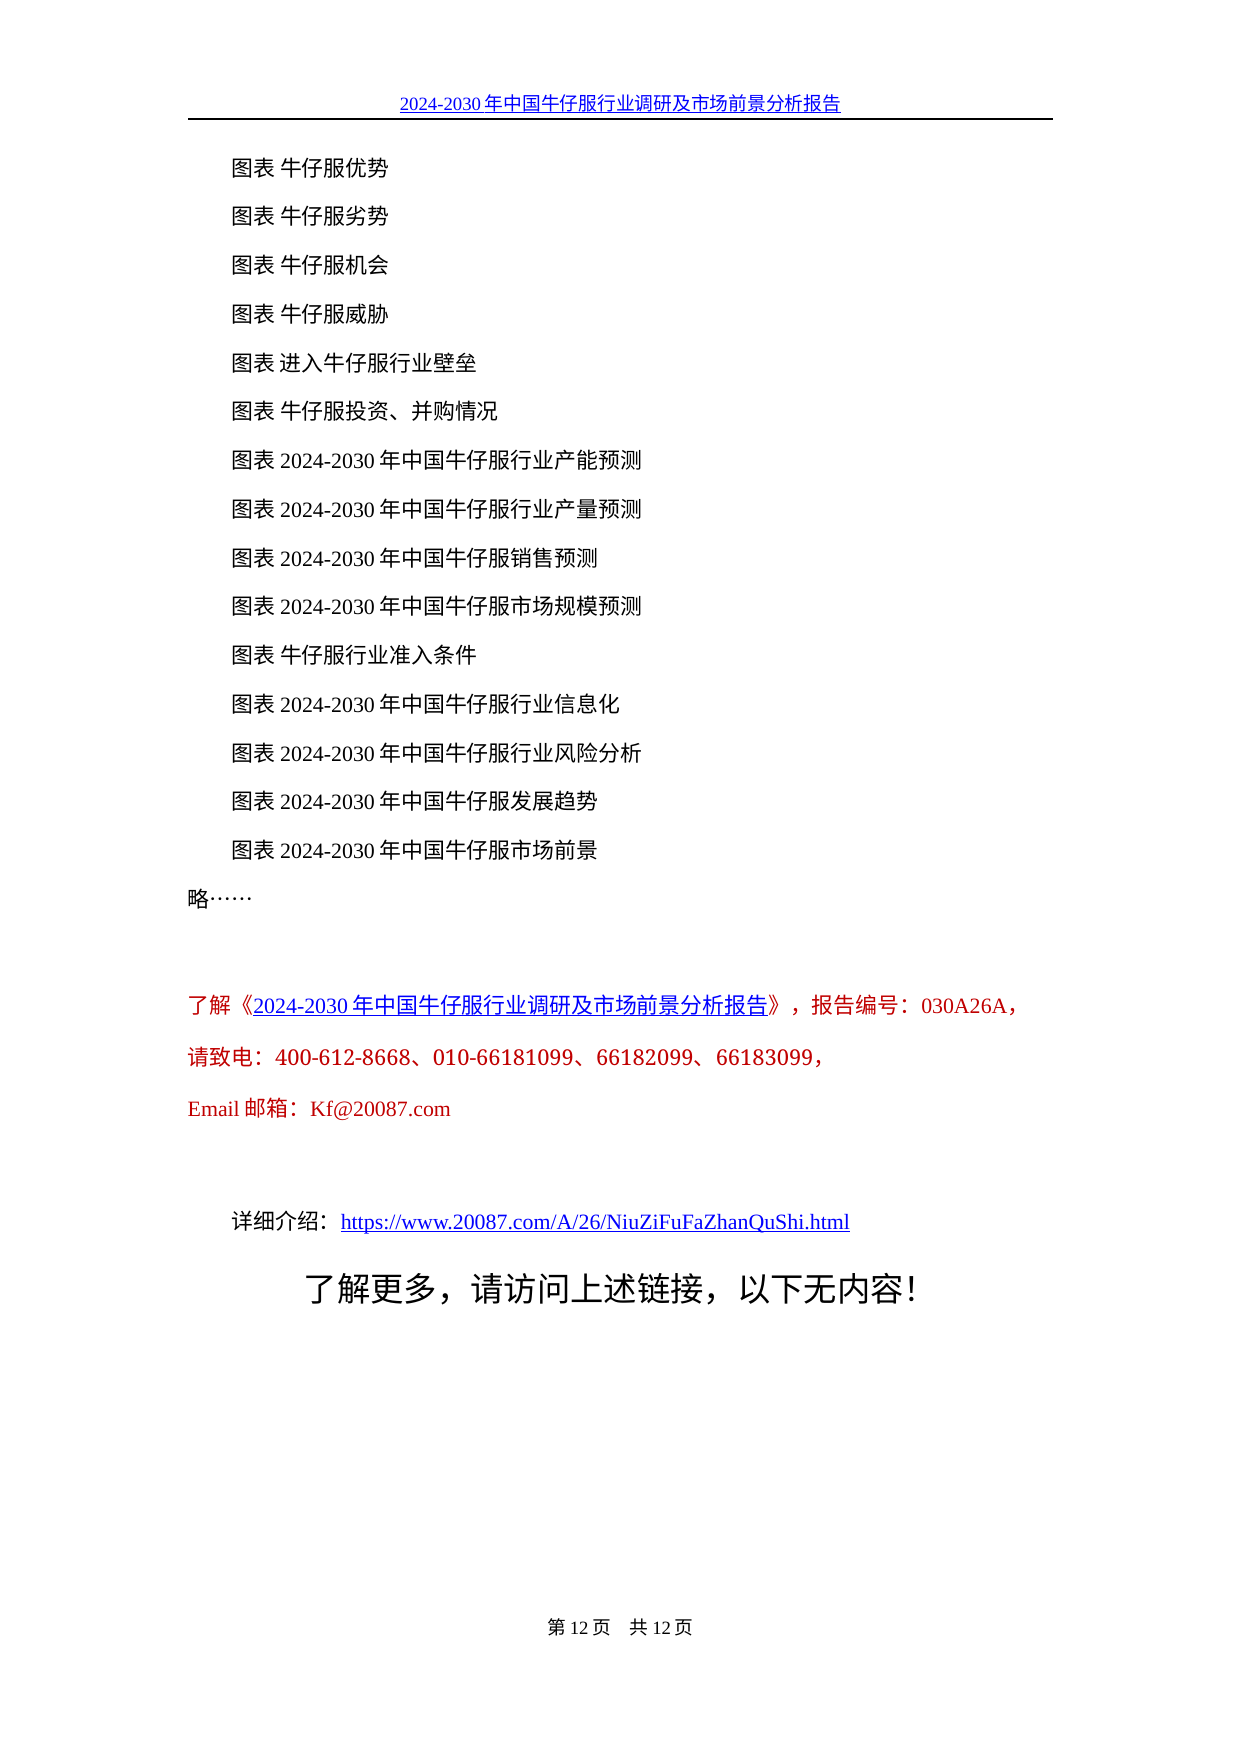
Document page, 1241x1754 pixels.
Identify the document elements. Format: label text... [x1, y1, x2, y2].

title 了解更多，请访问上述链接，以下无内容！ [187, 1254, 1053, 1319]
text 请致电：400-612-8668、010-66181099、66182099、66183099， [187, 1039, 1053, 1072]
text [187, 150, 1053, 914]
text 了解《2024-2030年中国牛仔服行业调研及市场前景分析报告》，报告编号：030A26A， [187, 988, 1053, 1020]
text Email邮箱：Kf@20087.com [187, 1091, 1053, 1123]
text 详细介绍：https://www.20087.com/A/26/NiuZiFuFaZhanQuShi.html [187, 1204, 1053, 1236]
